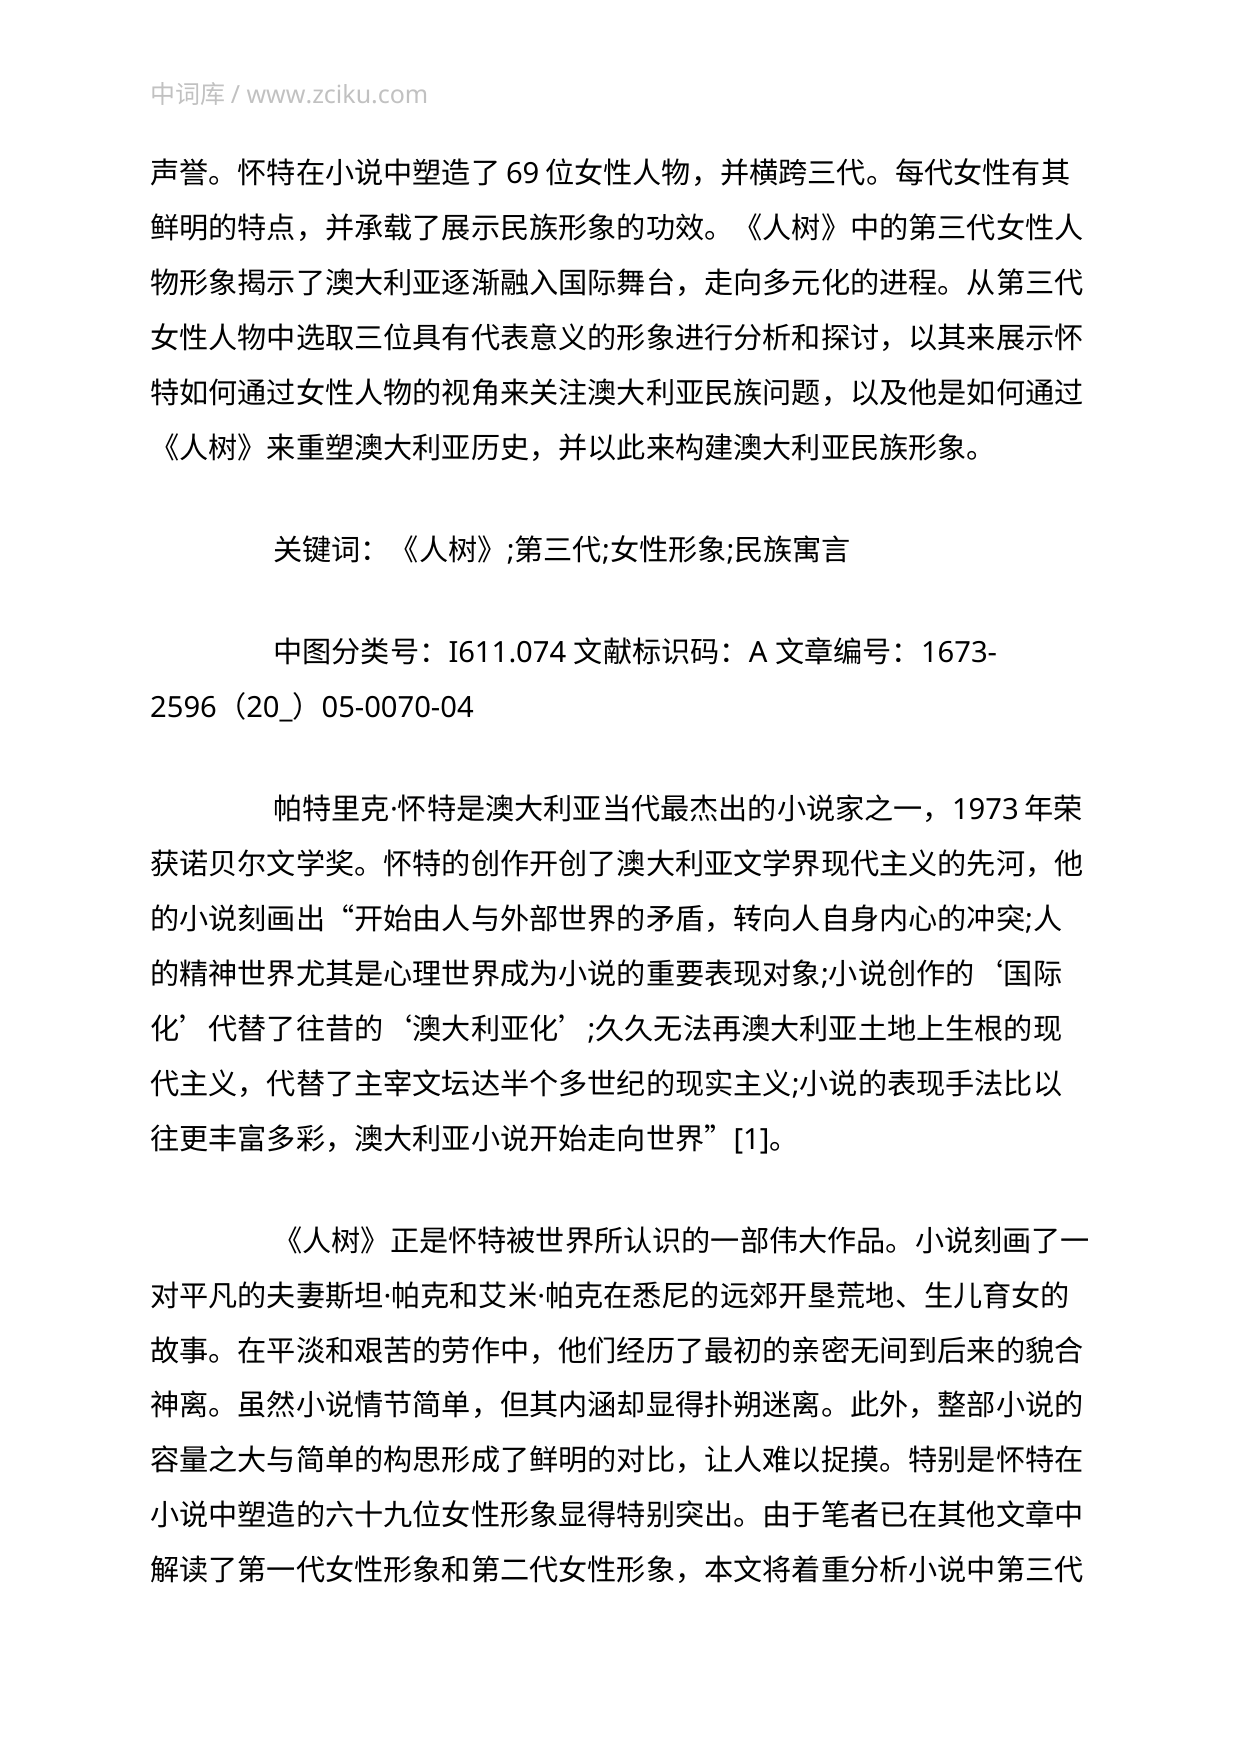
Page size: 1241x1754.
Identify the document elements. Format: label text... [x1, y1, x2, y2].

text 帕特里克·怀特是澳大利亚当代最杰出的小说家之一，1973年荣获诺贝尔文学奖。怀特的创作开创了澳大利亚文学界现代主义的先河，他的小说刻画出“开始由人与外部世界的矛盾，转向人自身内心的冲突;人的精神世界尤其是心理世界成为小说的重要表现对象;小说创作的‘国际化’代替了往昔的‘澳大利亚化’;久久无法再澳大利亚土地上生根的现代主义，代替了主宰文坛达半个多世纪的现实主义;小说的表现手法比以往更丰富多彩，澳大利亚小说开始走向世界”[1]。 [150, 785, 1090, 1158]
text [150, 1217, 1090, 1589]
text 中图分类号：I611.074 文献标识码：A 文章编号：1673-2596（20_）05-0070-04 [150, 628, 1090, 726]
text 关键词：《人树》;第三代;女性形象;民族寓言 [150, 526, 1090, 569]
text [150, 150, 1090, 467]
